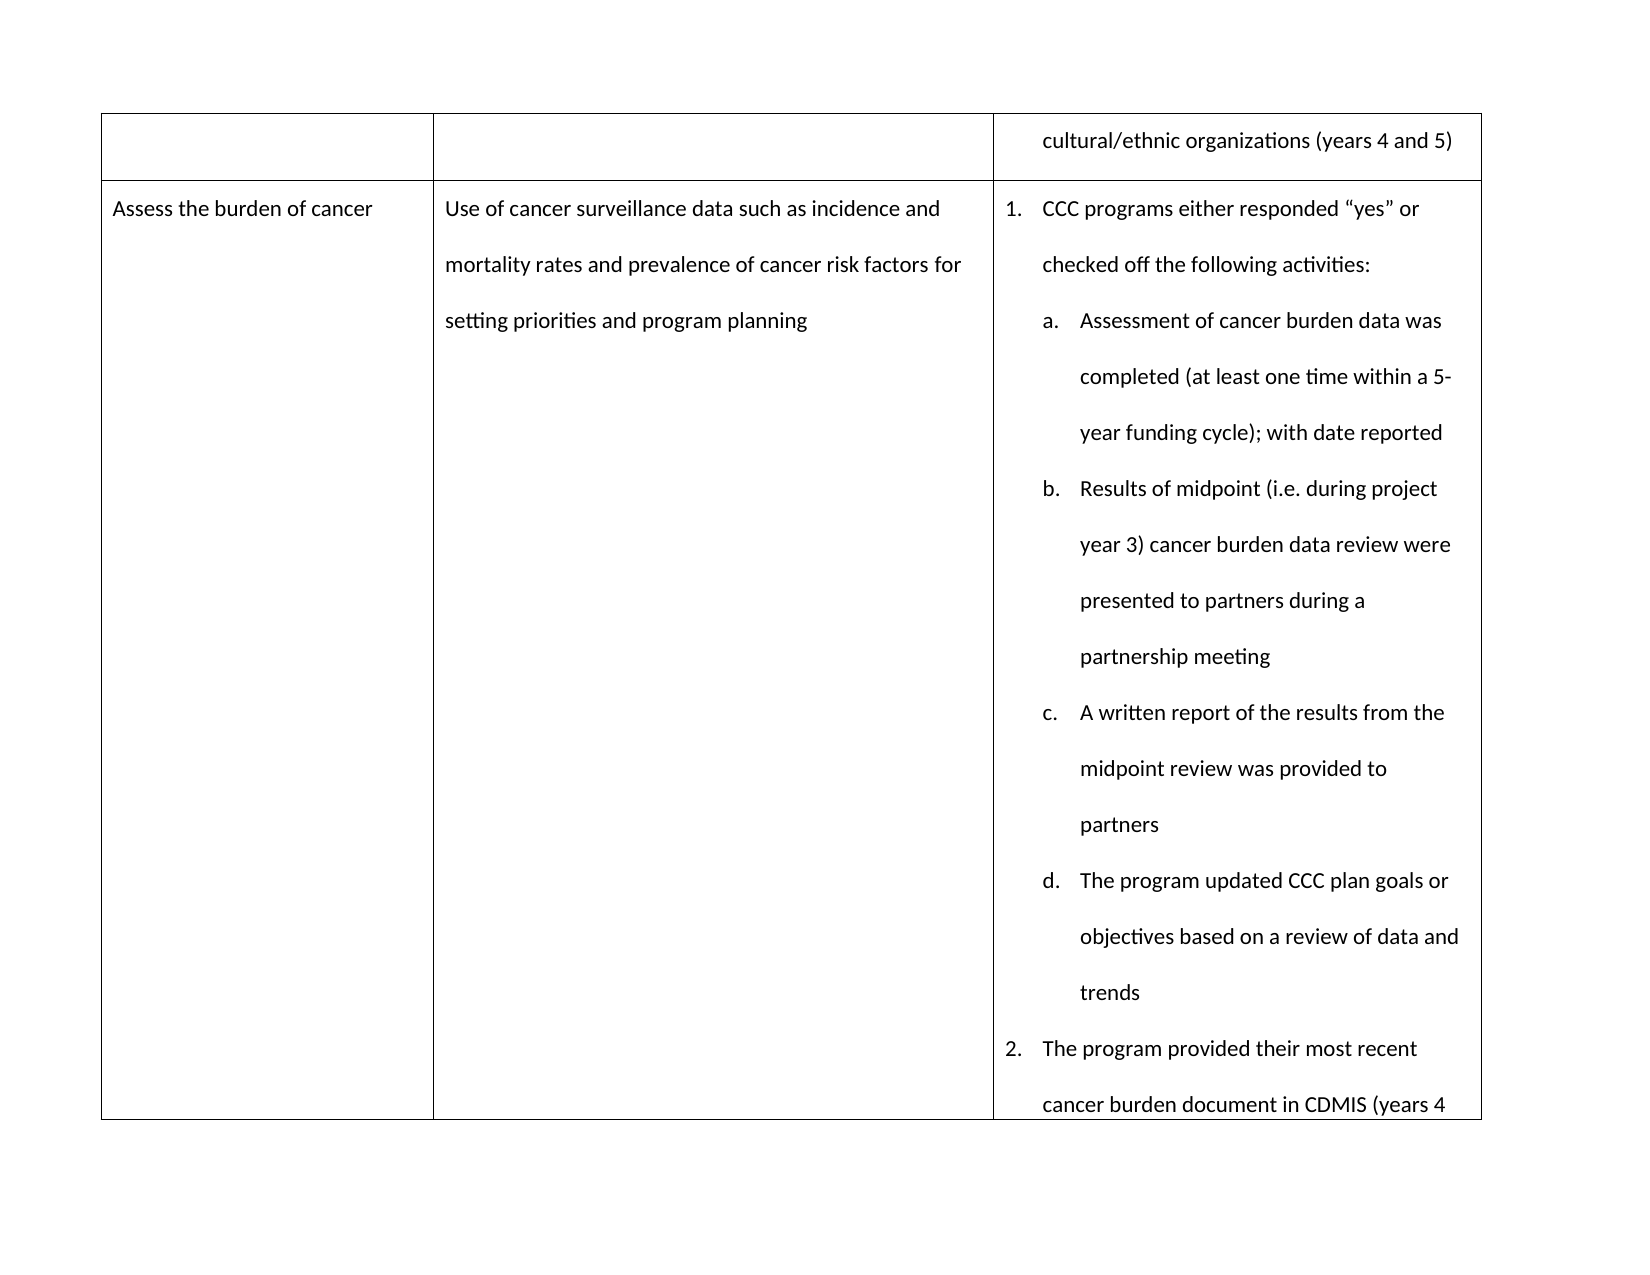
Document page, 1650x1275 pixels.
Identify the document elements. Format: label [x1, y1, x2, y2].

table_cell [102, 114, 433, 180]
table_cell [994, 181, 1481, 1118]
table_cell [102, 181, 433, 1118]
table_cell [994, 114, 1481, 180]
table_cell [434, 114, 993, 180]
table_cell [434, 181, 993, 1118]
